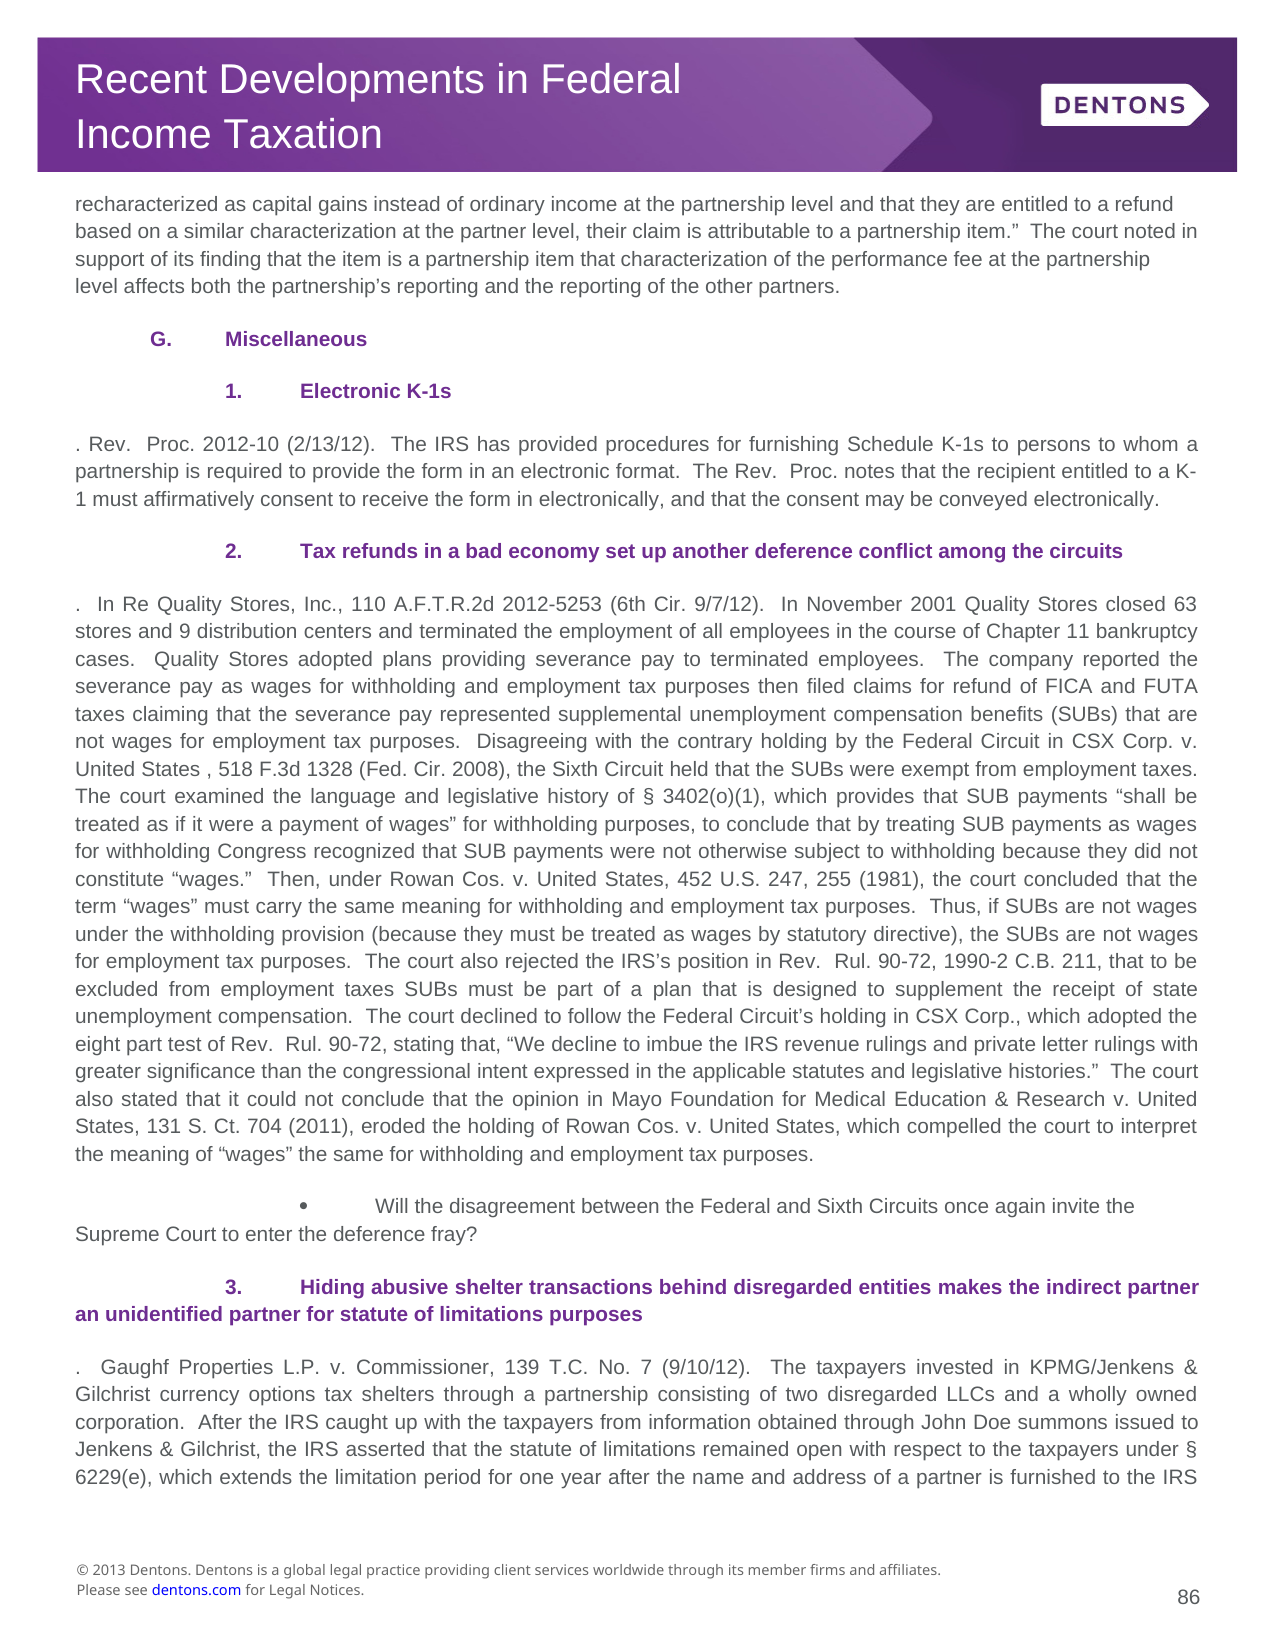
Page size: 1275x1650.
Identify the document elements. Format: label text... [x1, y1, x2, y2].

subtitle . In Re Quality Stores, Inc., 110 A.F.T.R.2d 2012-5253 (6th Cir. 9/7/12). In November 2001 Quality Stores closed 63 stores and 9 distribution centers and terminated the employment of all employees in the course of Chapter 11 bankruptcy cases. Quality Stores adopted plans providing severance pay to terminated employees. The company reported the severance pay as wages for withholding and employment tax purposes then filed claims for refund of FICA and FUTA taxes claiming that the severance pay represented supplemental unemployment compensation benefits (SUBs) that are not wages for employment tax purposes. Disagreeing with the contrary holding by the Federal Circuit in CSX Corp. v. United States , 518 F.3d 1328 (Fed. Cir. 2008), the Sixth Circuit held that the SUBs were exempt from employment taxes. The court examined the language and legislative history of § 3402(o)(1), which provides that SUB payments “shall be treated as if it were a payment of wages” for withholding purposes, to conclude that by treating SUB payments as wages for withholding Congress recognized that SUB payments were not otherwise subject to withholding because they did not constitute “wages.” Then, under Rowan Cos. v. United States, 452 U.S. 247, 255 (1981), the court concluded that the term “wages” must carry the same meaning for withholding and employment tax purposes. Thus, if SUBs are not wages under the withholding provision (because they must be treated as wages by statutory directive), the SUBs are not wages for employment tax purposes. The court also rejected the IRS’s position in Rev. Rul. 90-72, 1990-2 C.B. 211, that to be excluded from employment taxes SUBs must be part of a plan that is designed to supplement the receipt of state unemployment compensation. The court declined to follow the Federal Circuit’s holding in CSX Corp., which adopted the eight part test of Rev. Rul. 90-72, stating that, “We decline to imbue the IRS revenue rulings and private letter rulings with greater significance than the congressional intent expressed in the applicable statutes and legislative histories.” The court also stated that it could not conclude that the opinion in Mayo Foundation for Medical Education & Research v. United States, 131 S. Ct. 704 (2011), eroded the holding of Rowan Cos. v. United States, which compelled the court to interpret the meaning of “wages” the same for withholding and employment tax purposes. [75, 592, 1200, 1166]
subtitle Tax refunds in a bad economy set up another deference conflict among the circuits [75, 539, 1200, 563]
subtitle Hiding abusive shelter transactions behind disregarded entities makes the indirect partner an unidentified partner for statute of limitations purposes [75, 1274, 1200, 1326]
subtitle . Rev. Proc. 2012-10 (2/13/12). The IRS has provided procedures for furnishing Schedule K-1s to persons to whom a partnership is required to provide the form in an electronic format. The Rev. Proc. notes that the recipient entitled to a K-1 must affirmatively consent to receive the form in electronically, and that the consent may be conveyed electronically. [75, 432, 1200, 511]
subtitle Miscellaneous [75, 327, 1200, 351]
picture [37, 37, 1238, 172]
subtitle Electronic K-1s [75, 379, 1200, 403]
list Will the disagreement between the Federal and Sixth Circuits once again invite the Supreme Court to enter the deference fray? [75, 1194, 1200, 1246]
